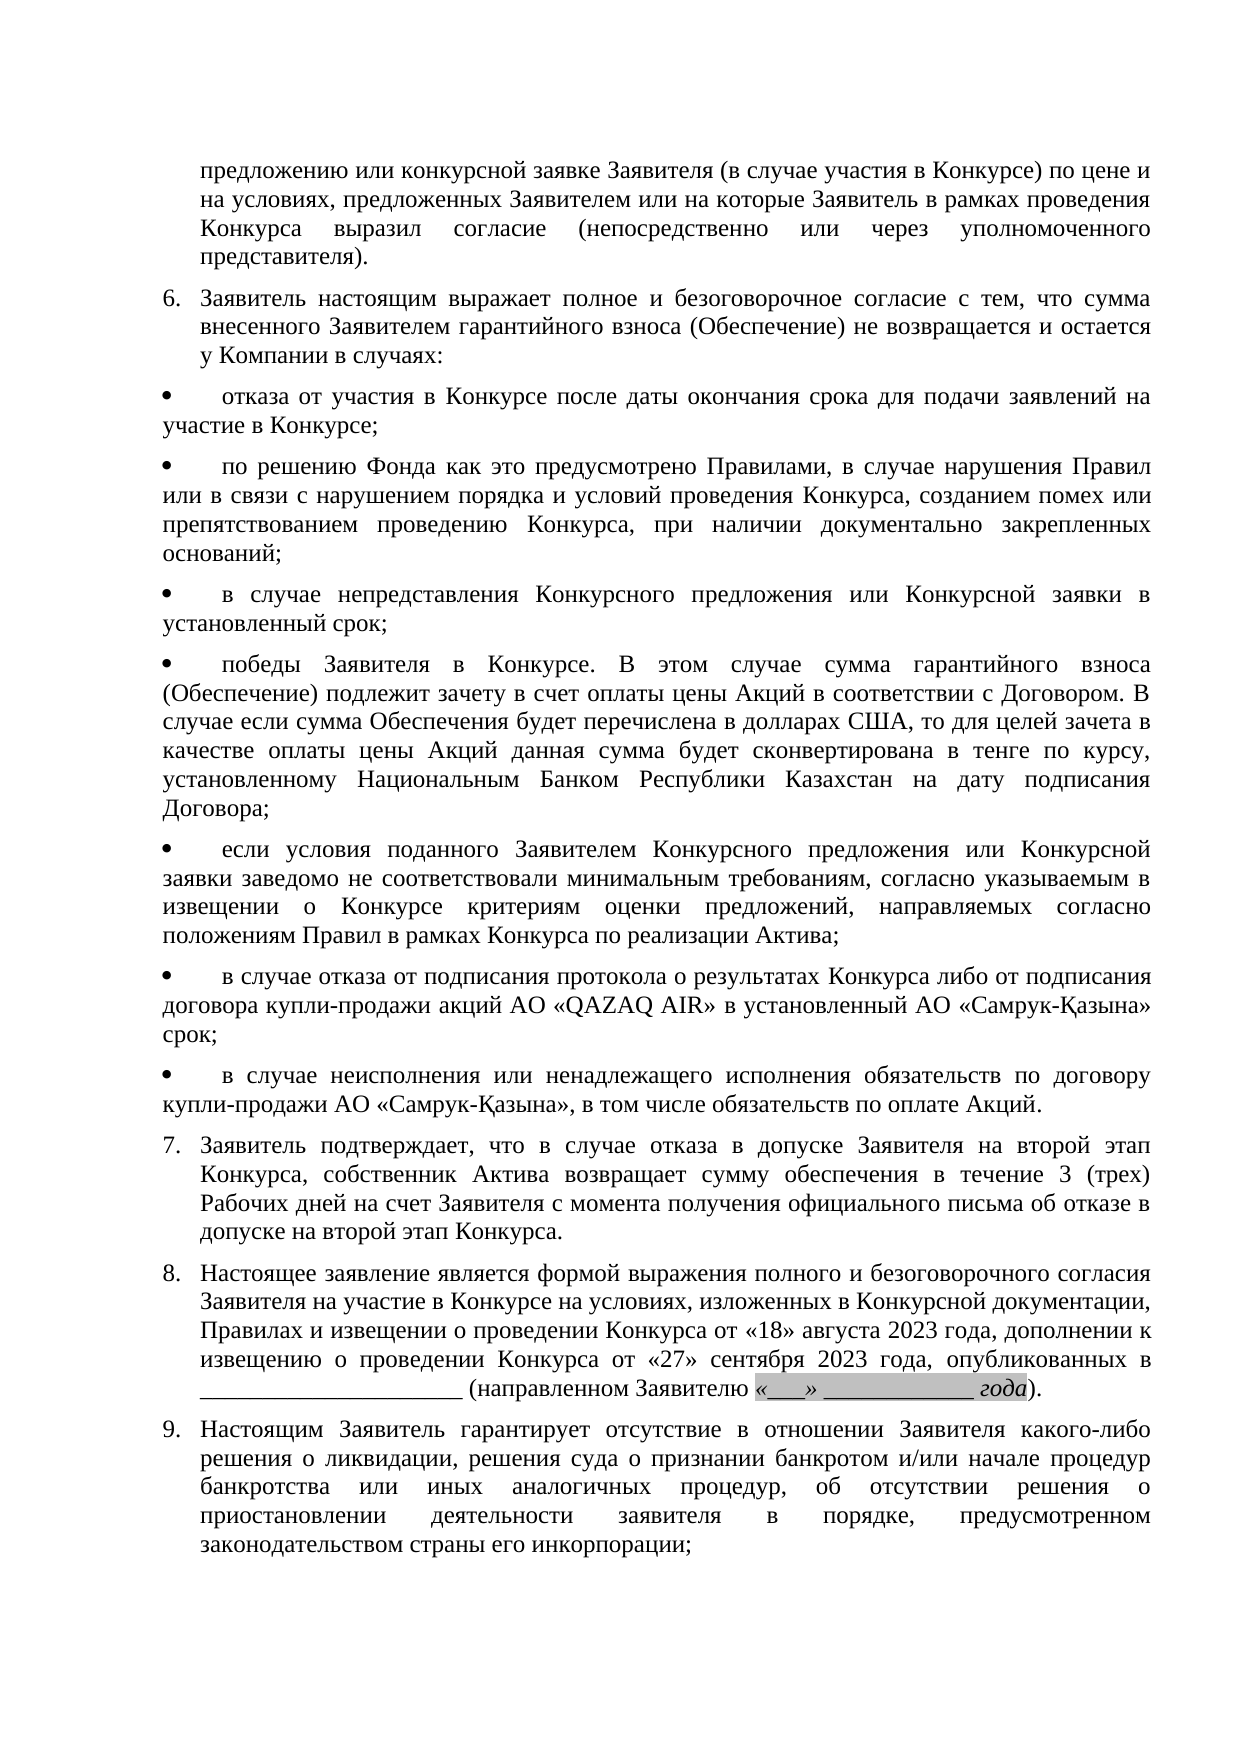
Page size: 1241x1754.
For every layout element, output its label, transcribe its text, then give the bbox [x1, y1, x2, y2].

list Настоящим Заявитель гарантирует отсутствие в отношении Заявителя какого-либо решения о ликвидации, решения суда о признании банкротом и/или начале процедур банкротства или иных аналогичных процедур, об отсутствии решения о приостановлении деятельности заявителя в порядке, предусмотренном законодательством страны его инкорпорации; [162, 1414, 1152, 1558]
list отказа от участия в Конкурсе после даты окончания срока для подачи заявлений на участие в Конкурсе; [162, 381, 1152, 439]
list победы Заявителя в Конкурсе. В этом случае сумма гарантийного взноса (Обеспечение) подлежит зачету в счет оплаты цены Акций в соответствии с Договором. В случае если сумма Обеспечения будет перечислена в долларах США, то для целей зачета в качестве оплаты цены Акций данная сумма будет сконвертирована в тенге по курсу, установленному Национальным Банком Республики Казахстан на дату подписания Договора; [162, 649, 1152, 821]
list в случае непредставления Конкурсного предложения или Конкурсной заявки в установленный срок; [162, 579, 1152, 636]
list Заявитель подтверждает, что в случае отказа в допуске Заявителя на второй этап Конкурса, собственник Актива возвращает сумму обеспечения в течение 3 (трех) Рабочих дней на счет Заявителя с момента получения официального письма об отказе в допуске на второй этап Конкурса. [162, 1130, 1152, 1245]
list в случае неисполнения или ненадлежащего исполнения обязательств по договору купли-продажи АО «Самрук-Қазына», в том числе обязательств по оплате Акций. [162, 1060, 1152, 1118]
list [162, 155, 1152, 270]
list Заявитель настоящим выражает полное и безоговорочное согласие с тем, что сумма внесенного Заявителем гарантийного взноса (Обеспечение) не возвращается и остается у Компании в случаях: [162, 283, 1152, 369]
list в случае отказа от подписания протокола о результатах Конкурса либо от подписания договора купли-продажи акций АО «QAZAQ AIR» в установленный АО «Самрук-Қазына» срок; [162, 961, 1152, 1048]
list если условия поданного Заявителем Конкурсного предложения или Конкурсной заявки заведомо не соответствовали минимальным требованиям, согласно указываемым в извещении о Конкурсе критериям оценки предложений, направляемых согласно положениям Правил в рамках Конкурса по реализации Актива; [162, 834, 1152, 949]
list Настоящее заявление является формой выражения полного и безоговорочного согласия Заявителя на участие в Конкурсе на условиях, изложенных в Конкурсной документации, Правилах и извещении о проведении Конкурса от «18» августа 2023 года, дополнении к извещению о проведении Конкурса от «27» сентября 2023 года, опубликованных в _____________________ (направленном Заявителю «___» ____________ года). [162, 1258, 1152, 1401]
list по решению Фонда как это предусмотрено Правилами, в случае нарушения Правил или в связи с нарушением порядка и условий проведения Конкурса, созданием помех или препятствованием проведению Конкурса, при наличии документально закрепленных оснований; [162, 451, 1152, 566]
